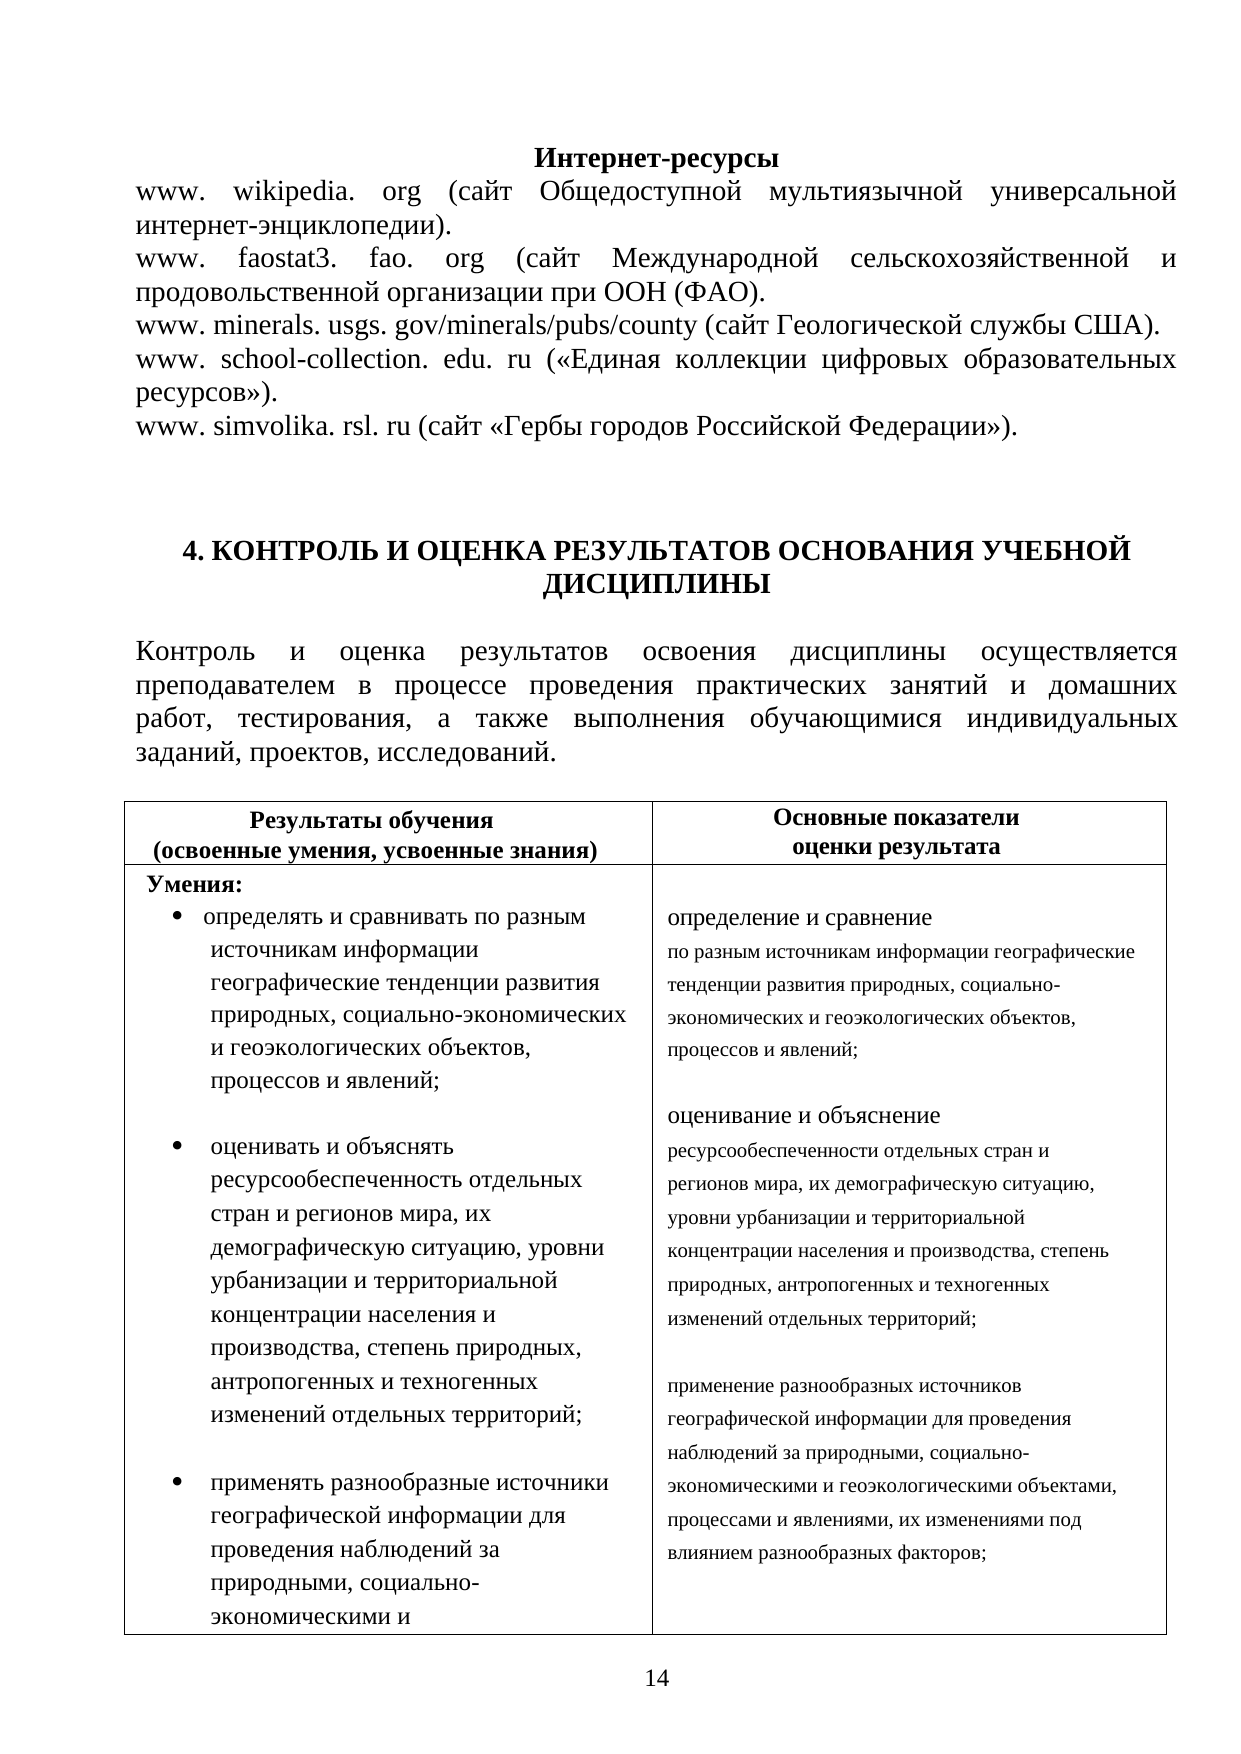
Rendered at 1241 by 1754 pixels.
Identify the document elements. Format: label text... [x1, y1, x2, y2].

table_header Основные показатели оценки результата [653, 802, 1166, 864]
text 4. КОНТРОЛЬ И ОЦЕНКА РЕЗУЛЬТАТОВ ОСНОВАНИЯ УЧЕБНОЙ ДИСЦИПЛИНЫ [135, 533, 1178, 600]
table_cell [653, 865, 1166, 1633]
text www. minerals. usgs. gov/minerals/pubs/county (сайт Геологической службы США). [135, 307, 1178, 341]
text www. faostat3. fao. org (сайт Международной сельскохозяйственной и продовольственной организации при ООН (ФАО). [135, 240, 1178, 307]
text www. wikipedia. org (сайт Общедоступной мультиязычной универсальной интернет-энциклопедии). [135, 173, 1178, 240]
text www. school-collection. edu. ru («Единая коллекции цифровых образовательных ресурсов»). [135, 341, 1178, 408]
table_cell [125, 865, 652, 1633]
text Контроль и оценка результатов освоения дисциплины осуществляется преподавателем в процессе проведения практических занятий и домашних работ, тестирования, а также выполнения обучающимися индивидуальных заданий, проектов, исследований. [135, 633, 1178, 767]
table_header Результаты обучения (освоенные умения, усвоенные знания) [125, 802, 652, 864]
text Интернет-ресурсы [135, 140, 1178, 173]
text www. simvolika. rsl. ru (сайт «Гербы городов Российской Федерации»). [135, 408, 1178, 442]
